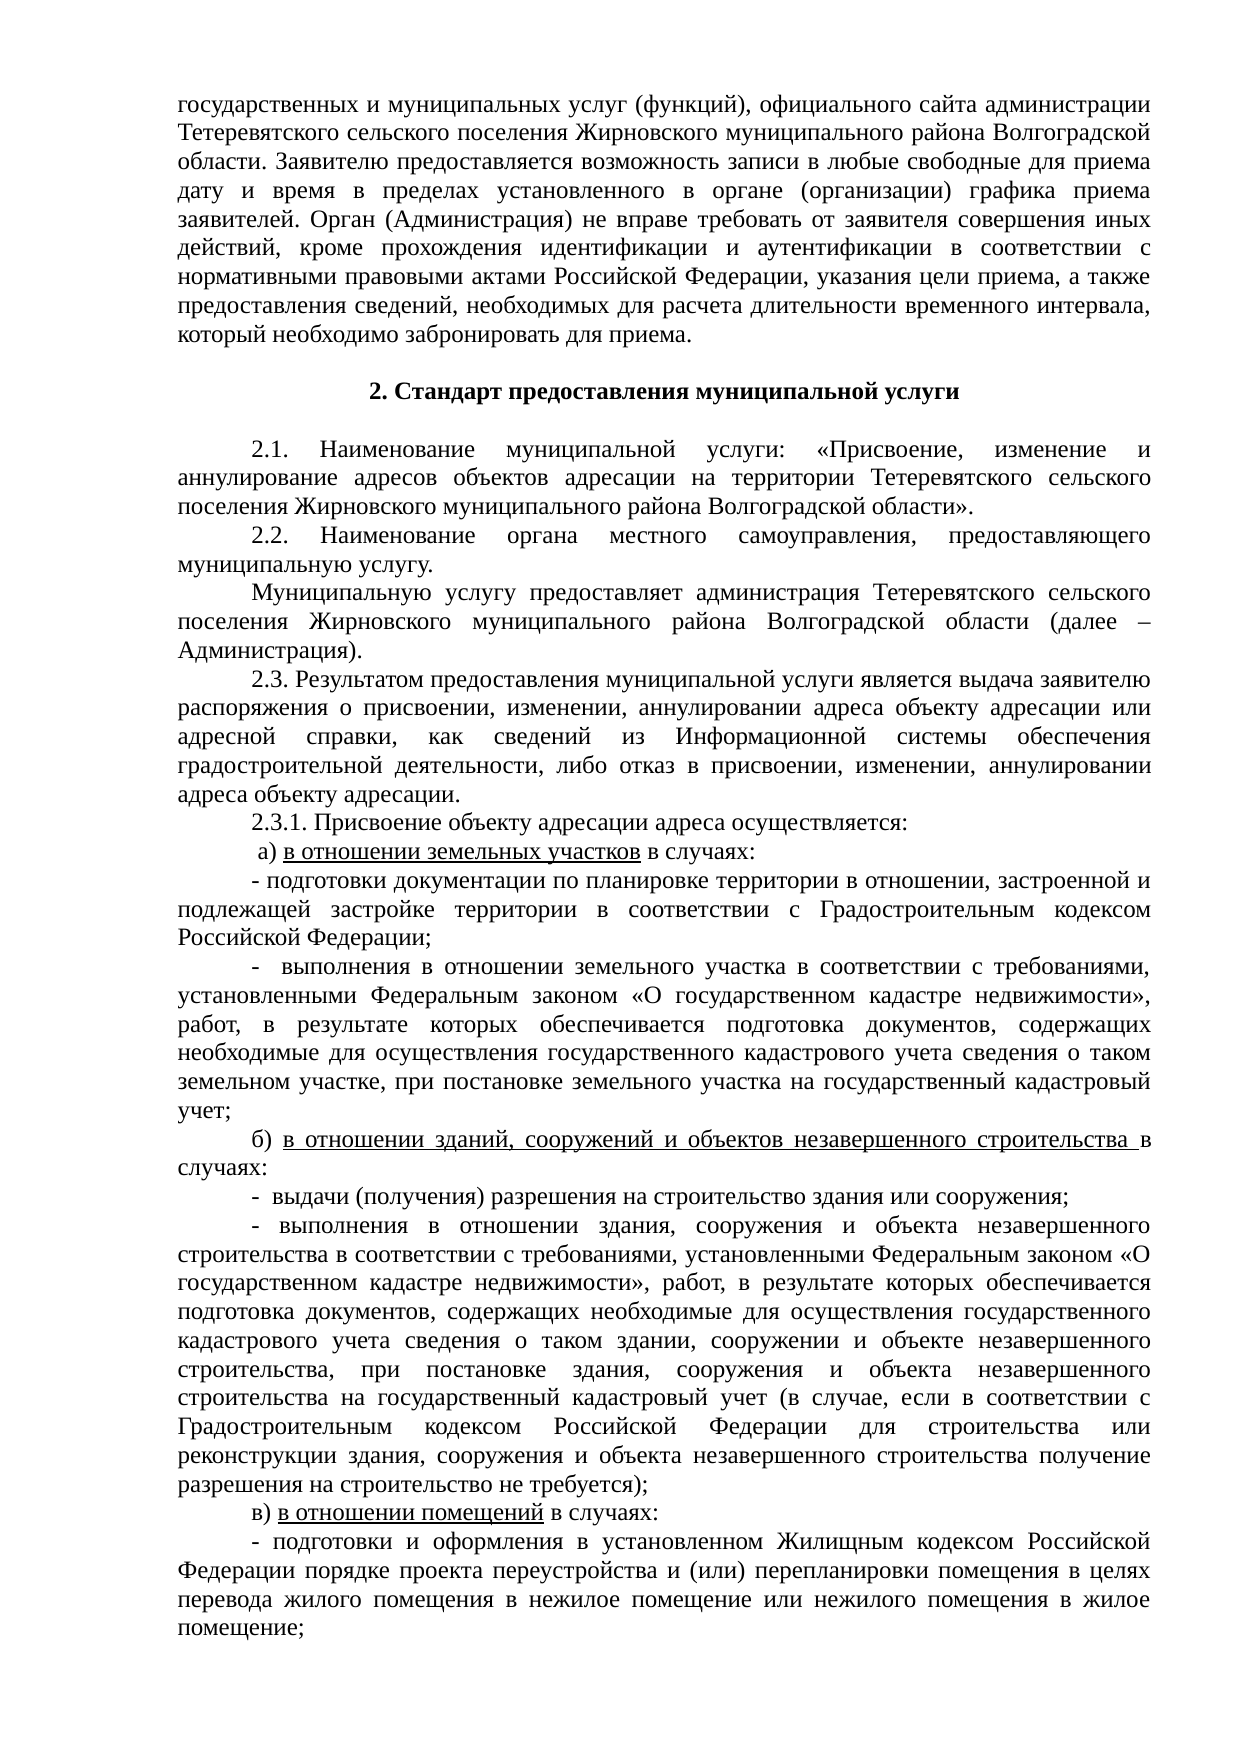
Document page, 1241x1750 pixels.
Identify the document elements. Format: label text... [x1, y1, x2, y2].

text 2.1. Наименование муниципальной услуги: «Присвоение, изменение и аннулирование адресов объектов адресации на территории Тетеревятского сельского поселения Жирновского муниципального района Волгоградской области». [177, 434, 1152, 520]
text - подготовки документации по планировке территории в отношении, застроенной и подлежащей застройке территории в соответствии с Градостроительным кодексом Российской Федерации; [177, 865, 1152, 951]
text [177, 89, 1152, 347]
text 2. Стандарт предоставления муниципальной услуги [177, 376, 1152, 405]
text в) в отношении помещений в случаях: [177, 1497, 1152, 1526]
text б) в отношении зданий, сооружений и объектов незавершенного строительства в случаях: [177, 1124, 1152, 1181]
text 2.3.1. Присвоение объекту адресации адреса осуществляется: [177, 807, 1152, 836]
text - выдачи (получения) разрешения на строительство здания или сооружения; [177, 1181, 1152, 1210]
text - подготовки и оформления в установленном Жилищным кодексом Российской Федерации порядке проекта переустройства и (или) перепланировки помещения в целях перевода жилого помещения в нежилое помещение или нежилого помещения в жилое помещение; [177, 1526, 1152, 1641]
text 2.3. Результатом предоставления муниципальной услуги является выдача заявителю распоряжения о присвоении, изменении, аннулировании адреса объекту адресации или адресной справки, как сведений из Информационной системы обеспечения градостроительной деятельности, либо отказ в присвоении, изменении, аннулировании адреса объекту адресации. [177, 664, 1152, 807]
text - выполнения в отношении земельного участка в соответствии с требованиями, установленными Федеральным законом «О государственном кадастре недвижимости», работ, в результате которых обеспечивается подготовка документов, содержащих необходимые для осуществления государственного кадастрового учета сведения о таком земельном участке, при постановке земельного участка на государственный кадастровый учет; [177, 951, 1152, 1124]
text Муниципальную услугу предоставляет администрация Тетеревятского сельского поселения Жирновского муниципального района Волгоградской области (далее – Администрация). [177, 577, 1152, 664]
text 2.2. Наименование органа местного самоуправления, предоставляющего муниципальную услугу. [177, 520, 1152, 577]
text - выполнения в отношении здания, сооружения и объекта незавершенного строительства в соответствии с требованиями, установленными Федеральным законом «О государственном кадастре недвижимости», работ, в результате которых обеспечивается подготовка документов, содержащих необходимые для осуществления государственного кадастрового учета сведения о таком здании, сооружении и объекте незавершенного строительства, при постановке здания, сооружения и объекта незавершенного строительства на государственный кадастровый учет (в случае, если в соответствии с Градостроительным кодексом Российской Федерации для строительства или реконструкции здания, сооружения и объекта незавершенного строительства получение разрешения на строительство не требуется); [177, 1210, 1152, 1497]
text а) в отношении земельных участков в случаях: [177, 836, 1152, 865]
